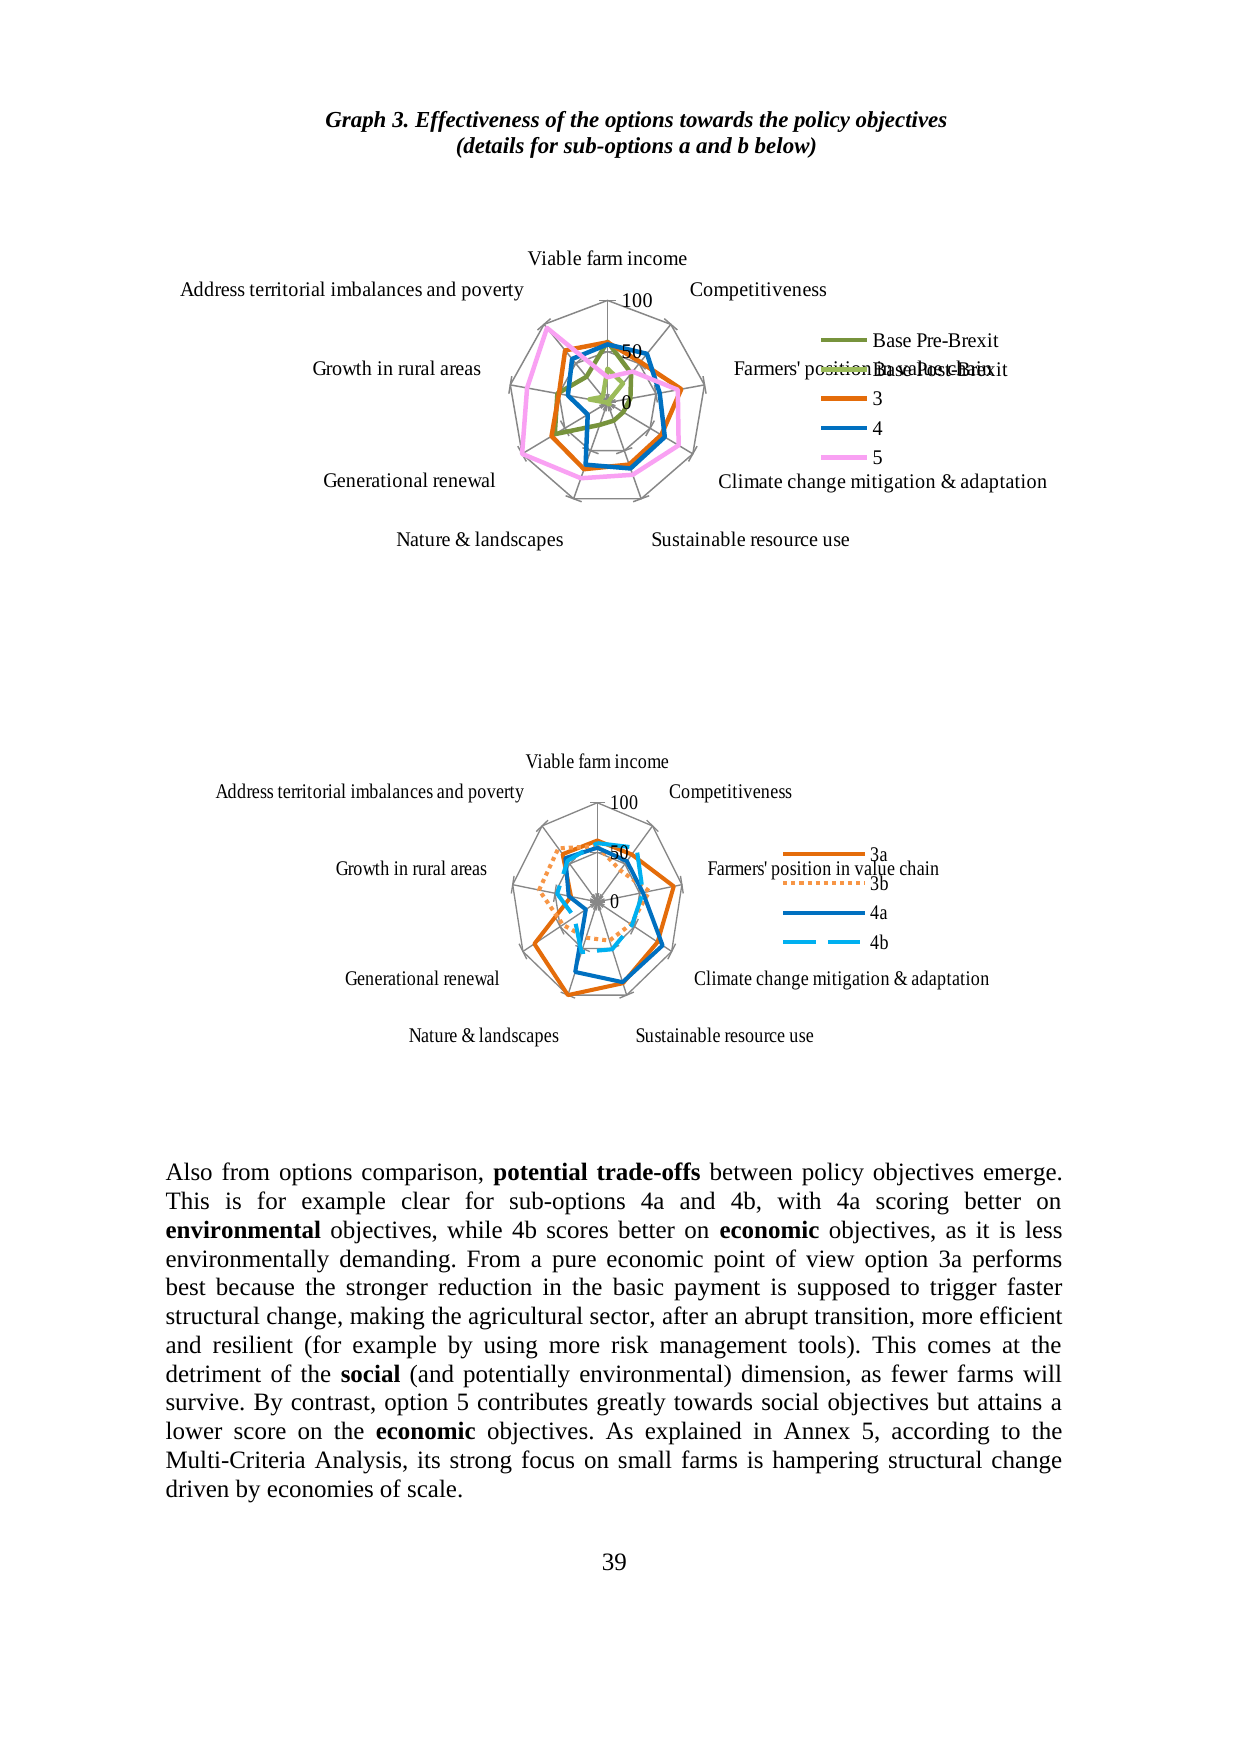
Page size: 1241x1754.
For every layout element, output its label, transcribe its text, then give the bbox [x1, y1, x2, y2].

text Also from options comparison, potential trade-offs between policy objectives emerge. This is for example clear for sub-options 4a and 4b, with 4a scoring better on environmental objectives, while 4b scores better on economic objectives, as it is less environmentally demanding. From a pure economic point of view option 3a performs best because the stronger reduction in the basic payment is supposed to trigger faster structural change, making the agricultural sector, after an abrupt transition, more efficient and resilient (for example by using more risk management tools). This comes at the detriment of the social (and potentially environmental) dimension, as fewer farms will survive. By contrast, option 5 contributes greatly towards social objectives but attains a lower score on the economic objectives. As explained in Annex 5, according to the Multi-Criteria Analysis, its strong focus on small farms is hampering structural change driven by economies of scale. [165, 1157, 1063, 1502]
text Graph 3. Effectiveness of the options towards the policy objectives [210, 106, 1063, 133]
text (details for sub-options a and b below) [210, 133, 1063, 159]
